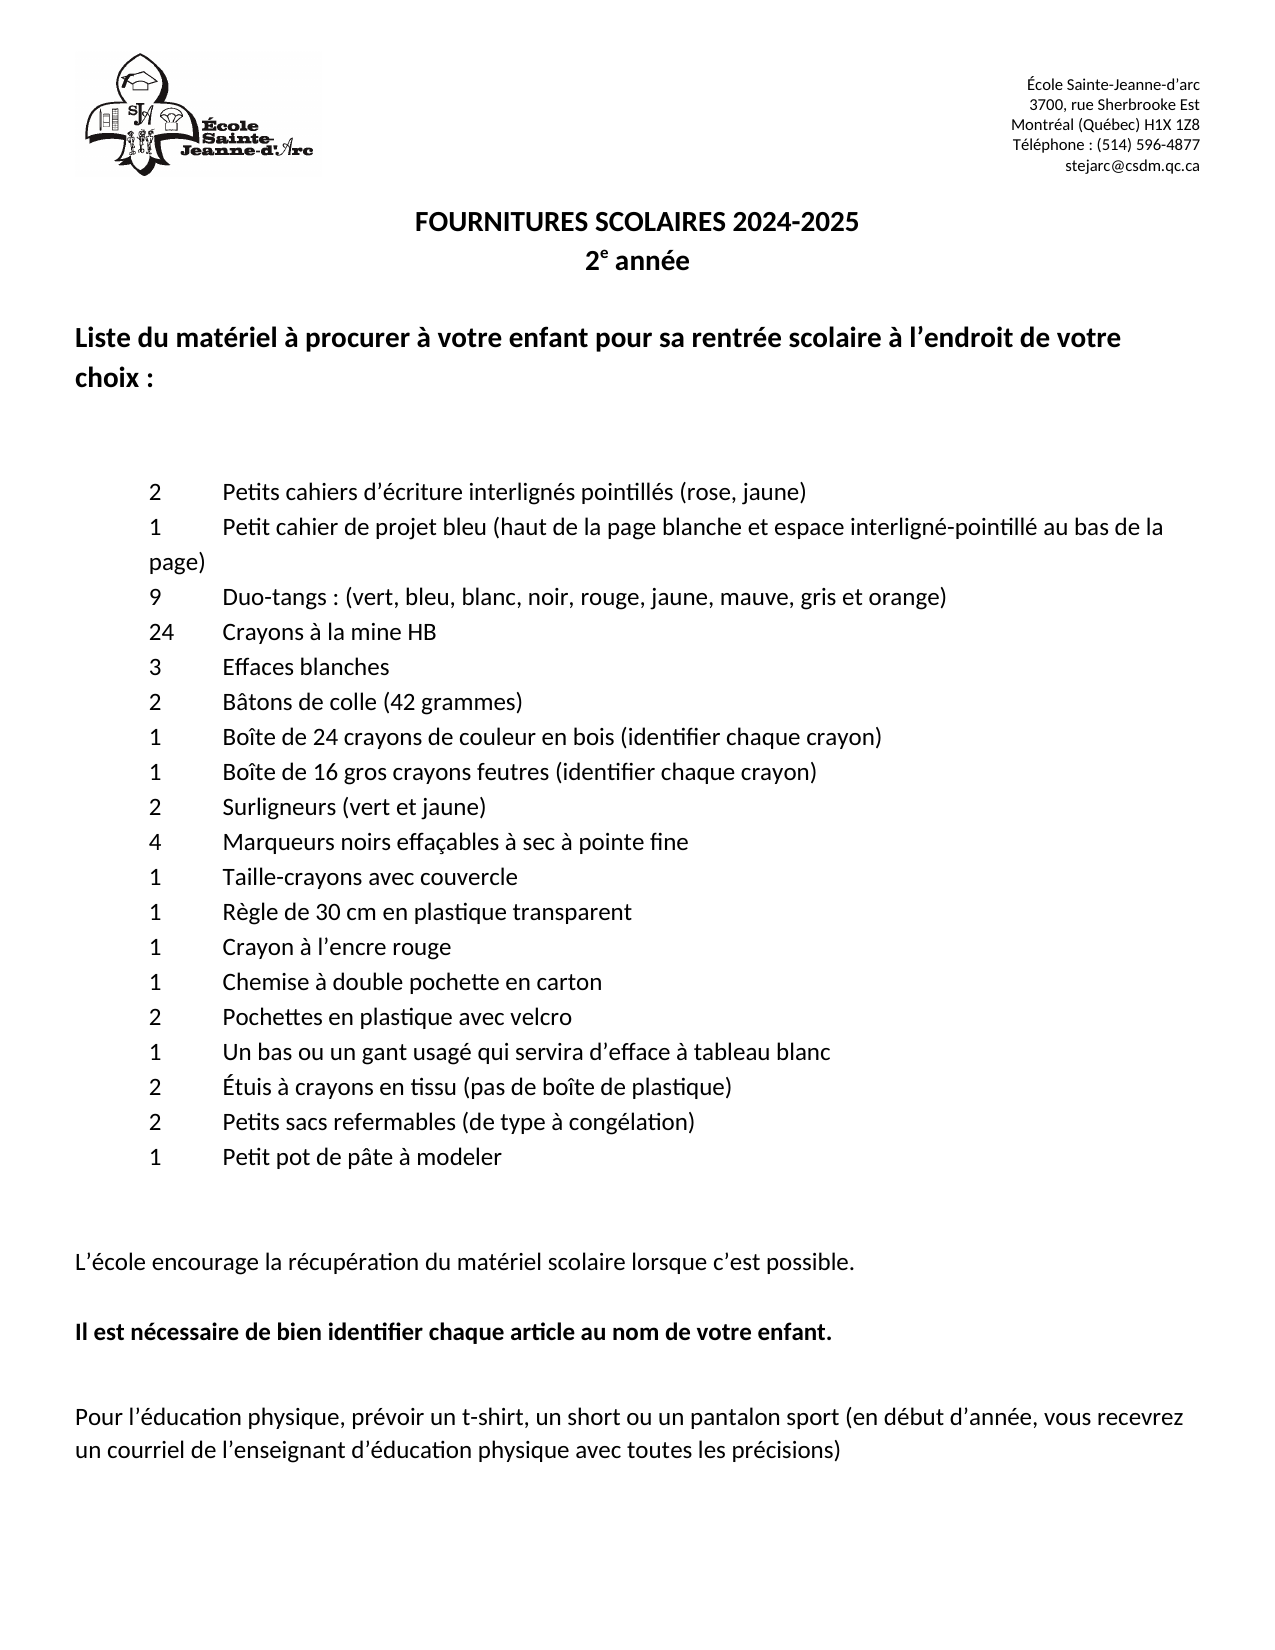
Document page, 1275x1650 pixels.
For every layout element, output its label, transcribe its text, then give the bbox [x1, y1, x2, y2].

text FOURNITURES SCOLAIRES 2024-2025 [75, 203, 1200, 239]
text 1 Petit pot de pâte à modeler [149, 1141, 1200, 1172]
text 2e année [75, 242, 1200, 277]
text 24 Crayons à la mine HB [149, 616, 1200, 647]
text 4 Marqueurs noirs effaçables à sec à pointe fine [149, 826, 1200, 857]
text 1 Chemise à double pochette en carton [149, 966, 1200, 997]
text 1 Boîte de 24 crayons de couleur en bois (identifier chaque crayon) [149, 721, 1200, 752]
text 2 Surligneurs (vert et jaune) [149, 791, 1200, 822]
text 1 Règle de 30 cm en plastique transparent [149, 896, 1200, 927]
text 1 Un bas ou un gant usagé qui servira d’efface à tableau blanc [149, 1036, 1200, 1067]
text Il est nécessaire de bien identifier chaque article au nom de votre enfant. [75, 1316, 1200, 1347]
text 1 Petit cahier de projet bleu (haut de la page blanche et espace interligné-pointillé au bas de la page) [149, 511, 1200, 577]
text 1 Crayon à l’encre rouge [149, 931, 1200, 962]
text Liste du matériel à procurer à votre enfant pour sa rentrée scolaire à l’endroit de votre choix : [75, 319, 1200, 395]
text 1 Boîte de 16 gros crayons feutres (identifier chaque crayon) [149, 756, 1200, 787]
text 1 Taille-crayons avec couvercle [149, 861, 1200, 892]
text 2 Étuis à crayons en tissu (pas de boîte de plastique) [149, 1071, 1200, 1102]
text L’école encourage la récupération du matériel scolaire lorsque c’est possible. [75, 1246, 1200, 1277]
text Pour l’éducation physique, prévoir un t-shirt, un short ou un pantalon sport (en début d’année, vous recevrez un courriel de l’enseignant d’éducation physique avec toutes les précisions) [75, 1401, 1200, 1464]
text 3 Effaces blanches [149, 651, 1200, 682]
text 2 Pochettes en plastique avec velcro [149, 1001, 1200, 1032]
text 9 Duo-tangs : (vert, bleu, blanc, noir, rouge, jaune, mauve, gris et orange) [149, 581, 1200, 612]
text 2 Bâtons de colle (42 grammes) [149, 686, 1200, 717]
text 2 Petits cahiers d’écriture interlignés pointillés (rose, jaune) [149, 476, 1200, 507]
text 2 Petits sacs refermables (de type à congélation) [149, 1106, 1200, 1137]
